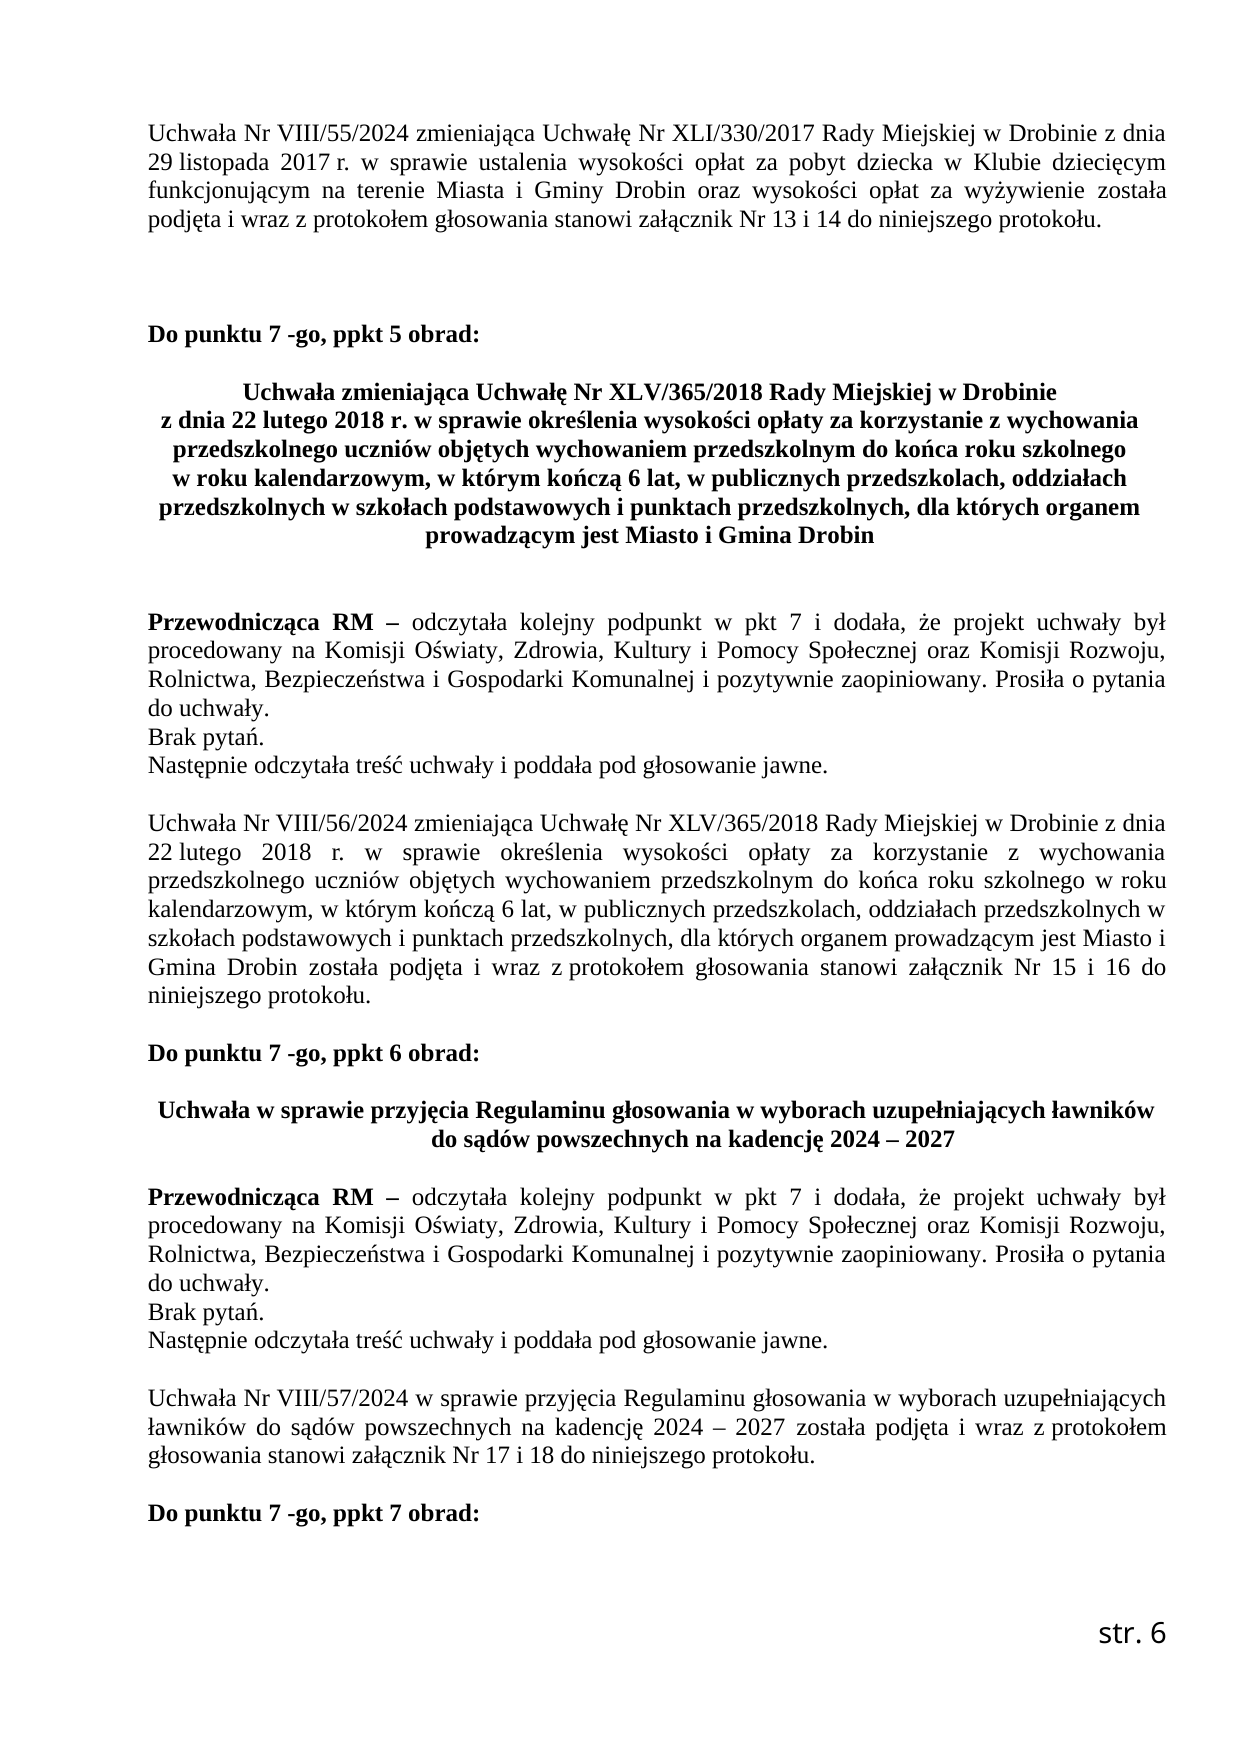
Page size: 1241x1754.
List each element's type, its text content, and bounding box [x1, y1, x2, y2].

text Do punktu 7 -go, ppkt 7 obrad: [148, 1498, 1167, 1527]
text Uchwała Nr VIII/57/2024 w sprawie przyjęcia Regulaminu głosowania w wyborach uzupełniających ławników do sądów powszechnych na kadencję 2024 – 2027 została podjęta i wraz z protokołem głosowania stanowi załącznik Nr 17 i 18 do niniejszego protokołu. [148, 1383, 1167, 1469]
list Przewodnicząca RM – odczytała kolejny podpunkt w pkt 7 i dodała, że projekt uchwały był procedowany na Komisji Oświaty, Zdrowia, Kultury i Pomocy Społecznej oraz Komisji Rozwoju, Rolnictwa, Bezpieczeństwa i Gospodarki Komunalnej i pozytywnie zaopiniowany. Prosiła o pytania do uchwały. [148, 1182, 1167, 1297]
text Następnie odczytała treść uchwały i poddała pod głosowanie jawne. [148, 1326, 1167, 1354]
text Do punktu 7 -go, ppkt 5 obrad: [148, 319, 1167, 348]
list Brak pytań. [148, 1297, 1167, 1326]
text Uchwała zmieniająca Uchwałę Nr XLV/365/2018 Rady Miejskiej w Drobinie [133, 377, 1167, 406]
text Uchwała w sprawie przyjęcia Regulaminu głosowania w wyborach uzupełniających ławników do sądów powszechnych na kadencję 2024 – 2027 [148, 1096, 1164, 1153]
text Uchwała Nr VIII/56/2024 zmieniająca Uchwałę Nr XLV/365/2018 Rady Miejskiej w Drobinie z dnia 22 lutego 2018 r. w sprawie określenia wysokości opłaty za korzystanie z wychowania przedszkolnego uczniów objętych wychowaniem przedszkolnym do końca roku szkolnego w roku kalendarzowym, w którym kończą 6 lat, w publicznych przedszkolach, oddziałach przedszkolnych w szkołach podstawowych i punktach przedszkolnych, dla których organem prowadzącym jest Miasto i Gmina Drobin została podjęta i wraz z protokołem głosowania stanowi załącznik Nr 15 i 16 do niniejszego protokołu. [148, 808, 1167, 1009]
list Przewodnicząca RM – odczytała kolejny podpunkt w pkt 7 i dodała, że projekt uchwały był procedowany na Komisji Oświaty, Zdrowia, Kultury i Pomocy Społecznej oraz Komisji Rozwoju, Rolnictwa, Bezpieczeństwa i Gospodarki Komunalnej i pozytywnie zaopiniowany. Prosiła o pytania do uchwały. [148, 607, 1167, 722]
text Uchwała Nr VIII/55/2024 zmieniająca Uchwałę Nr XLI/330/2017 Rady Miejskiej w Drobinie z dnia 29 listopada 2017 r. w sprawie ustalenia wysokości opłat za pobyt dziecka w Klubie dziecięcym funkcjonującym na terenie Miasta i Gminy Drobin oraz wysokości opłat za wyżywienie została podjęta i wraz z protokołem głosowania stanowi załącznik Nr 13 i 14 do niniejszego protokołu. [148, 118, 1167, 233]
text z dnia 22 lutego 2018 r. w sprawie określenia wysokości opłaty za korzystanie z wychowania przedszkolnego uczniów objętych wychowaniem przedszkolnym do końca roku szkolnego w roku kalendarzowym, w którym kończą 6 lat, w publicznych przedszkolach, oddziałach przedszkolnych w szkołach podstawowych i punktach przedszkolnych, dla których organem prowadzącym jest Miasto i Gmina Drobin [133, 406, 1167, 549]
text Do punktu 7 -go, ppkt 6 obrad: [148, 1038, 1167, 1067]
text Następnie odczytała treść uchwały i poddała pod głosowanie jawne. [148, 751, 1167, 779]
list Brak pytań. [148, 722, 1167, 751]
